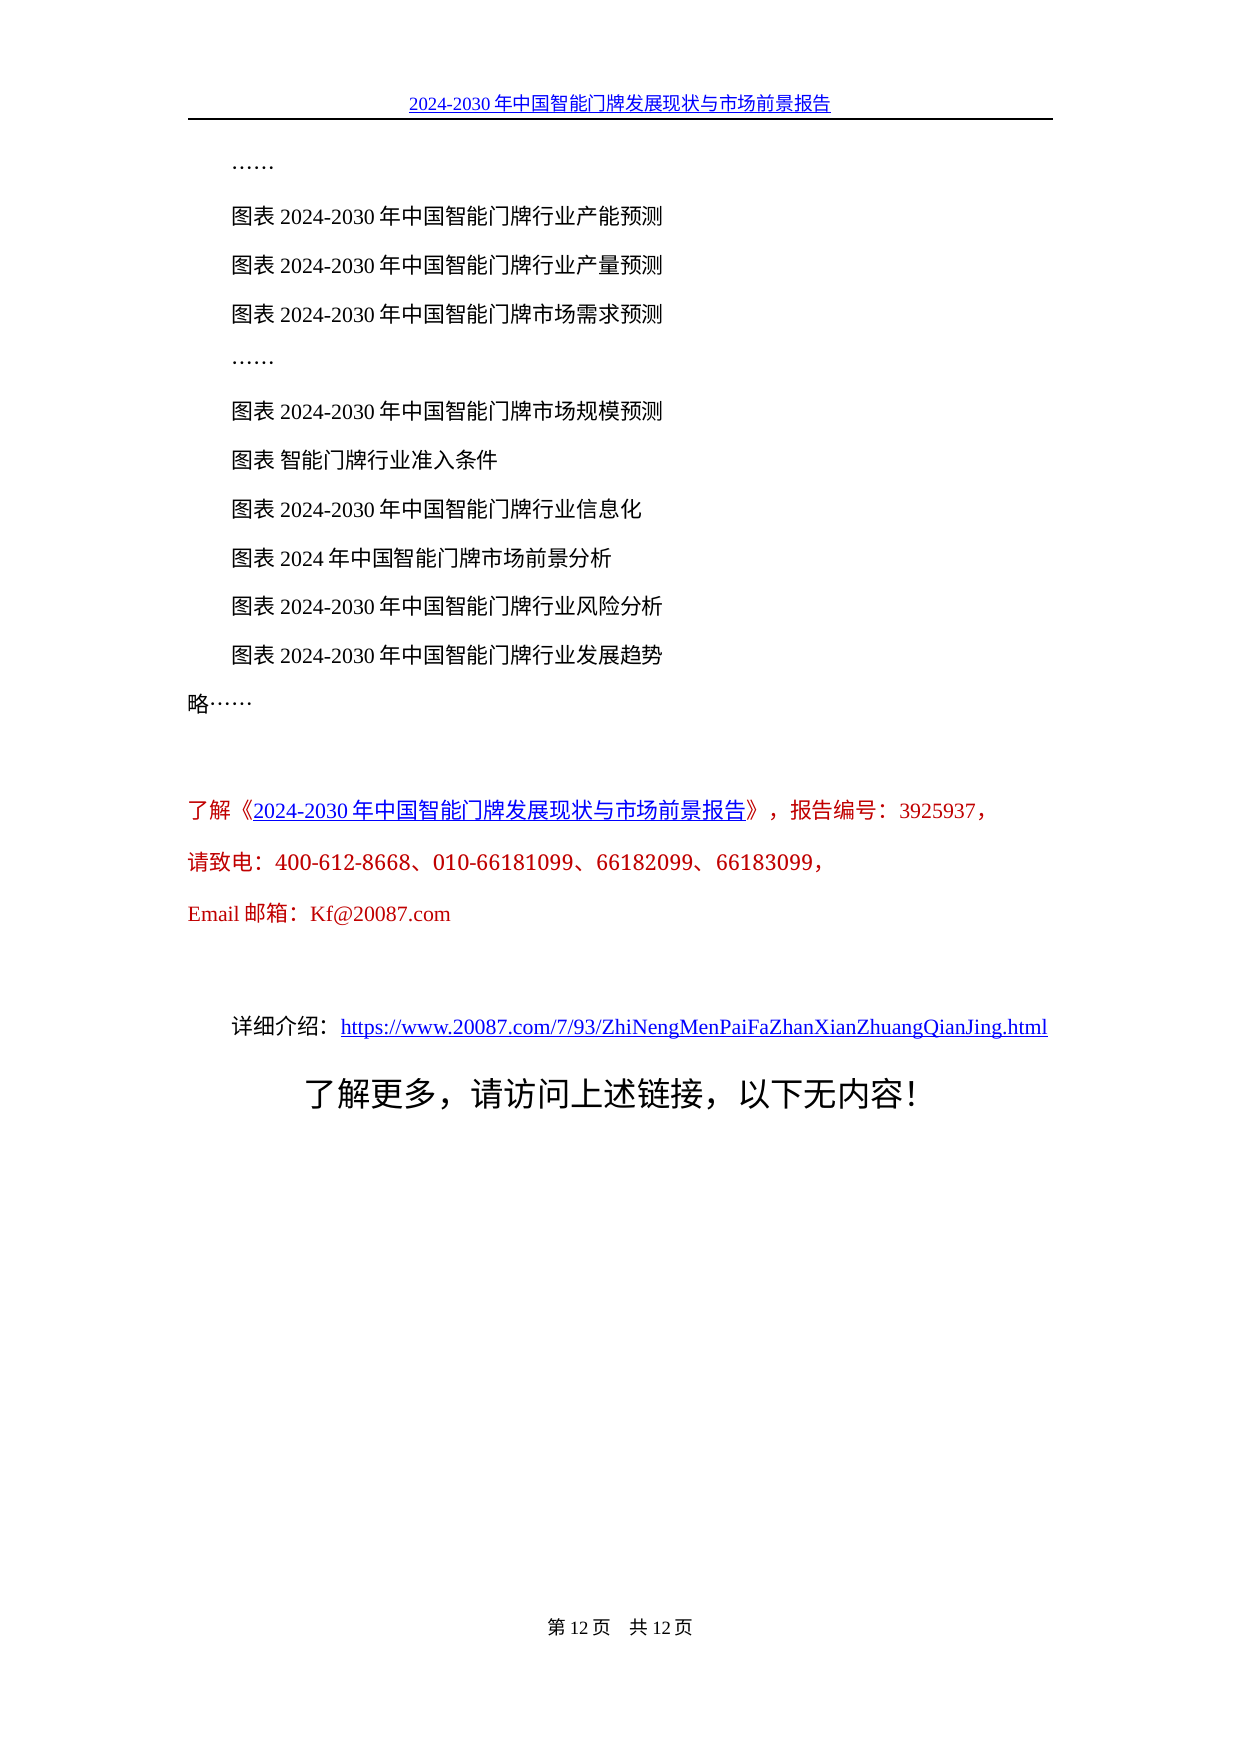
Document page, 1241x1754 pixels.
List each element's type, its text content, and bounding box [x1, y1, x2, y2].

text Email邮箱：Kf@20087.com [187, 896, 1053, 928]
title 了解更多，请访问上述链接，以下无内容！ [187, 1059, 1053, 1124]
text 了解《2024-2030年中国智能门牌发展现状与市场前景报告》，报告编号：3925937， [187, 793, 1053, 825]
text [187, 150, 1053, 719]
text 请致电：400-612-8668、010-66181099、66182099、66183099， [187, 844, 1053, 877]
text 详细介绍：https://www.20087.com/7/93/ZhiNengMenPaiFaZhanXianZhuangQianJing.html [187, 1009, 1053, 1041]
